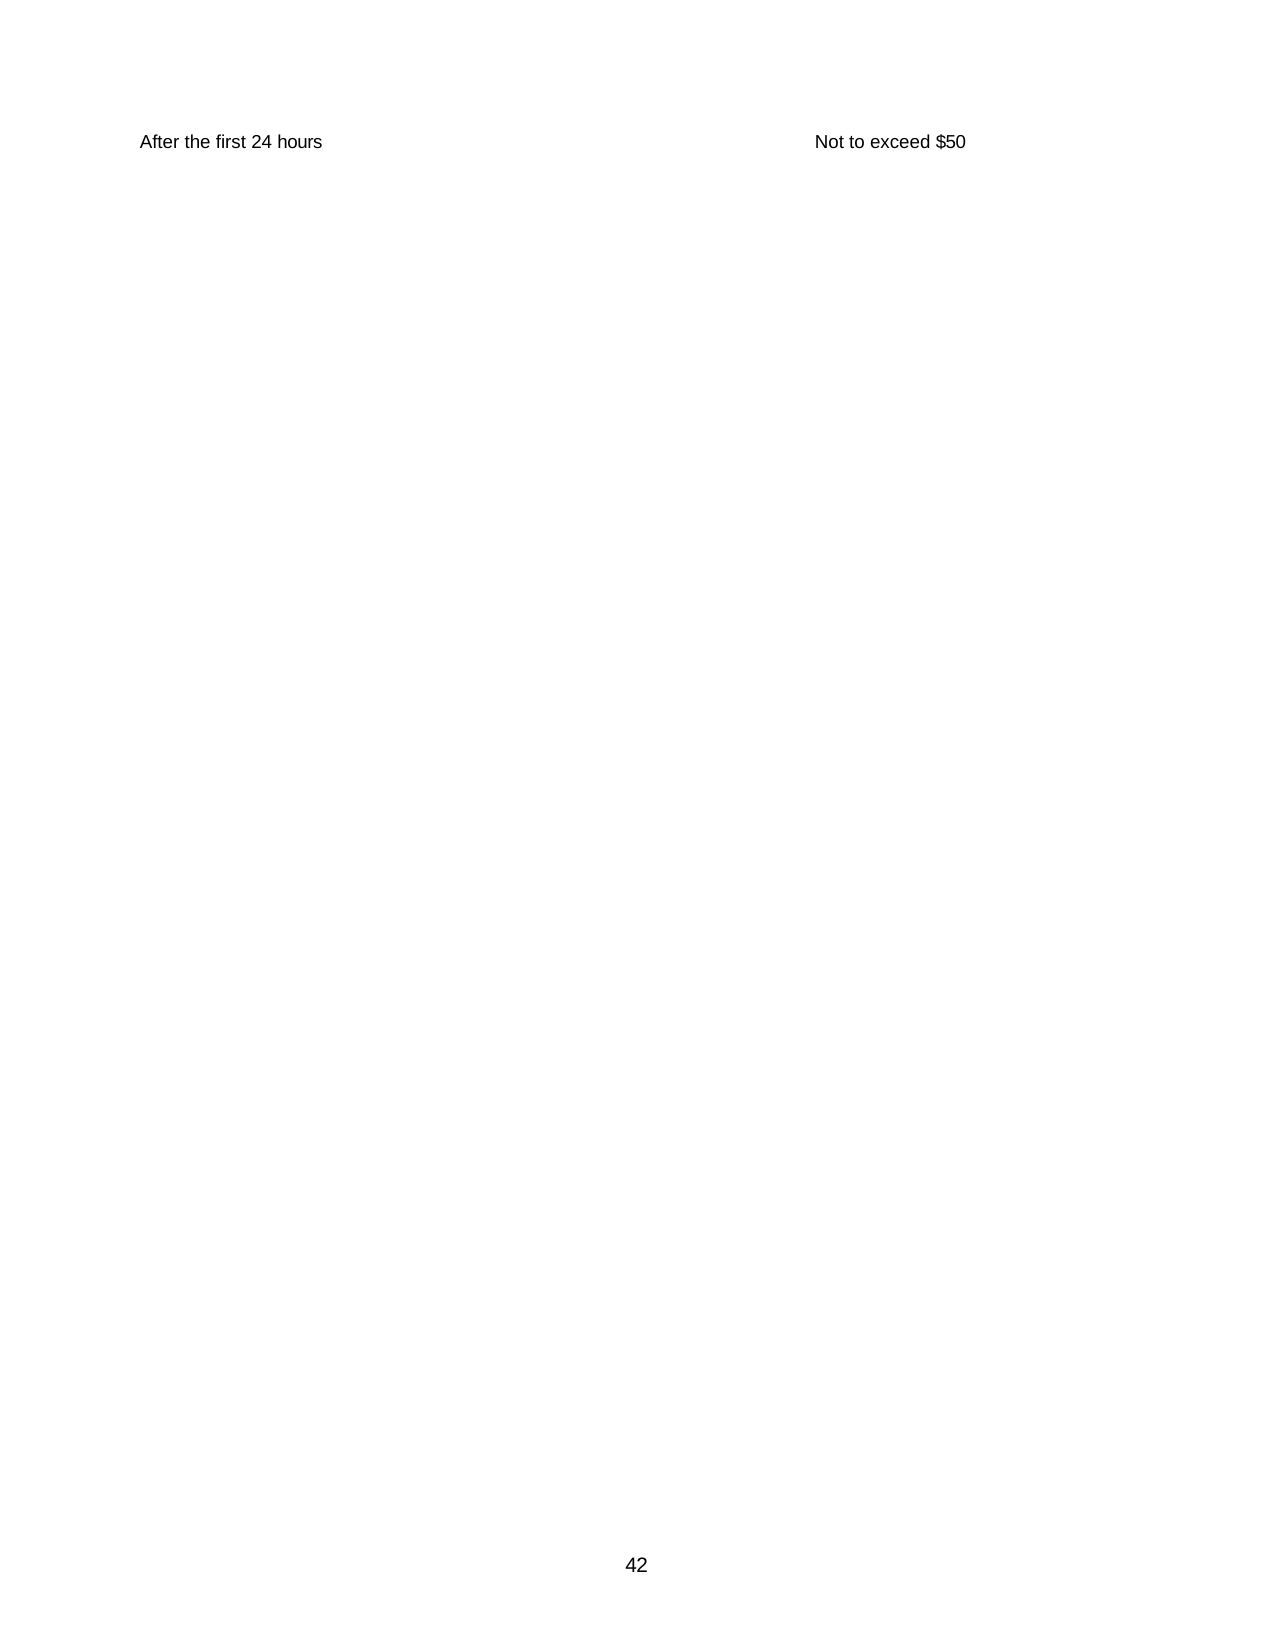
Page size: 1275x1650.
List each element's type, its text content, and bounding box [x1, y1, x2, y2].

text After the first 24 hours Not to exceed $50 [139, 131, 1248, 153]
